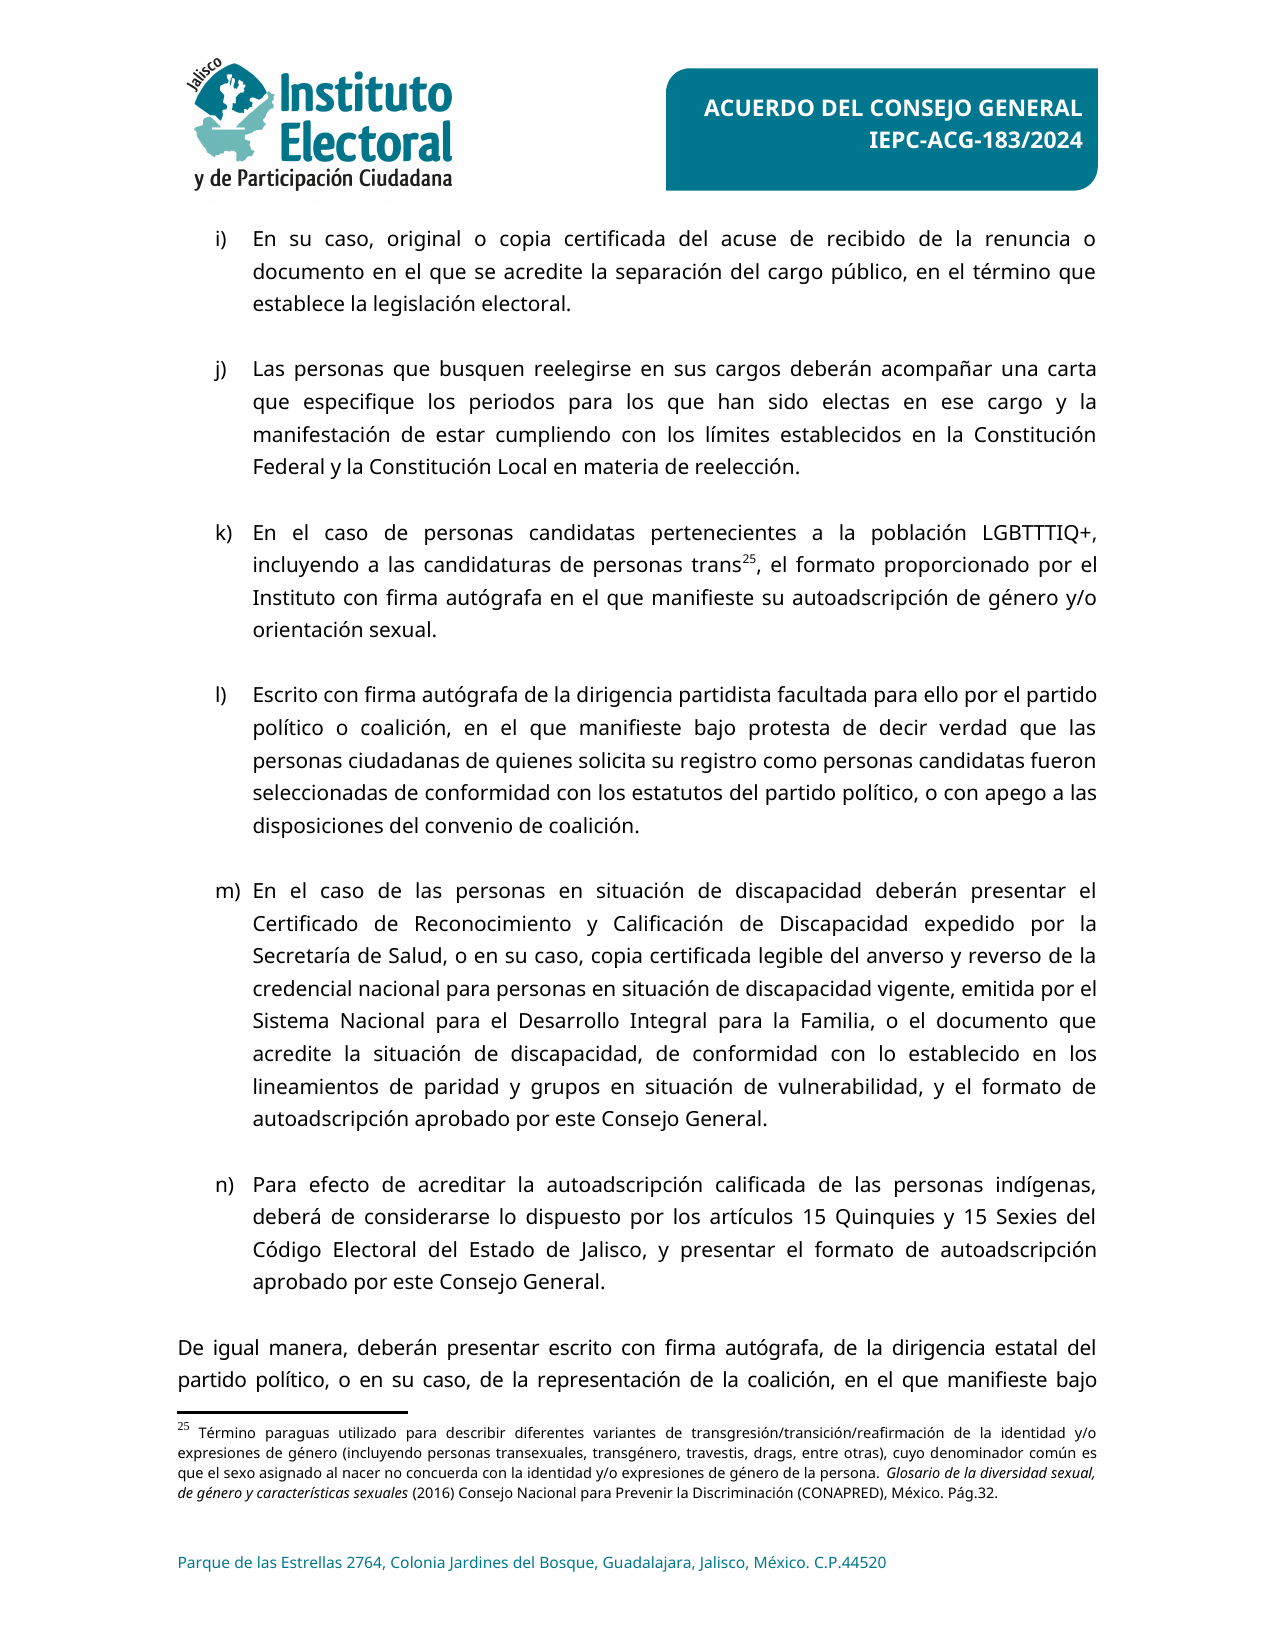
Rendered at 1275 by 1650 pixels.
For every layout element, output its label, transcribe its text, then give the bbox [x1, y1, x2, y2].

picture [177, 47, 473, 206]
list En el caso de personas candidatas pertenecientes a la población LGBTTTIQ+, incluyendo a las candidaturas de personas trans, el formato proporcionado por el Instituto con firma autógrafa en el que manifieste su autoadscripción de género y/o orientación sexual. [215, 518, 1098, 644]
list Las personas que busquen reelegirse en sus cargos deberán acompañar una carta que especifique los periodos para los que han sido electas en ese cargo y la manifestación de estar cumpliendo con los límites establecidos en la Constitución Federal y la Constitución Local en materia de reelección. [215, 354, 1098, 481]
list En el caso de las personas en situación de discapacidad deberán presentar el Certificado de Reconocimiento y Calificación de Discapacidad expedido por la Secretaría de Salud, o en su caso, copia certificada legible del anverso y reverso de la credencial nacional para personas en situación de discapacidad vigente, emitida por el Sistema Nacional para el Desarrollo Integral para la Familia, o el documento que acredite la situación de discapacidad, de conformidad con lo establecido en los lineamientos de paridad y grupos en situación de vulnerabilidad, y el formato de autoadscripción aprobado por este Consejo General. [215, 876, 1098, 1133]
list Para efecto de acreditar la autoadscripción calificada de las personas indígenas, deberá de considerarse lo dispuesto por los artículos 15 Quinquies y 15 Sexies del Código Electoral del Estado de Jalisco, y presentar el formato de autoadscripción aprobado por este Consejo General. [215, 1170, 1098, 1296]
list En su caso, original o copia certificada del acuse de recibido de la renuncia o documento en el que se acredite la separación del cargo público, en el término que establece la legislación electoral. [215, 224, 1098, 318]
list Escrito con firma autógrafa de la dirigencia partidista facultada para ello por el partido político o coalición, en el que manifieste bajo protesta de decir verdad que las personas ciudadanas de quienes solicita su registro como personas candidatas fueron seleccionadas de conformidad con los estatutos del partido político, o con apego a las disposiciones del convenio de coalición. [215, 681, 1098, 839]
